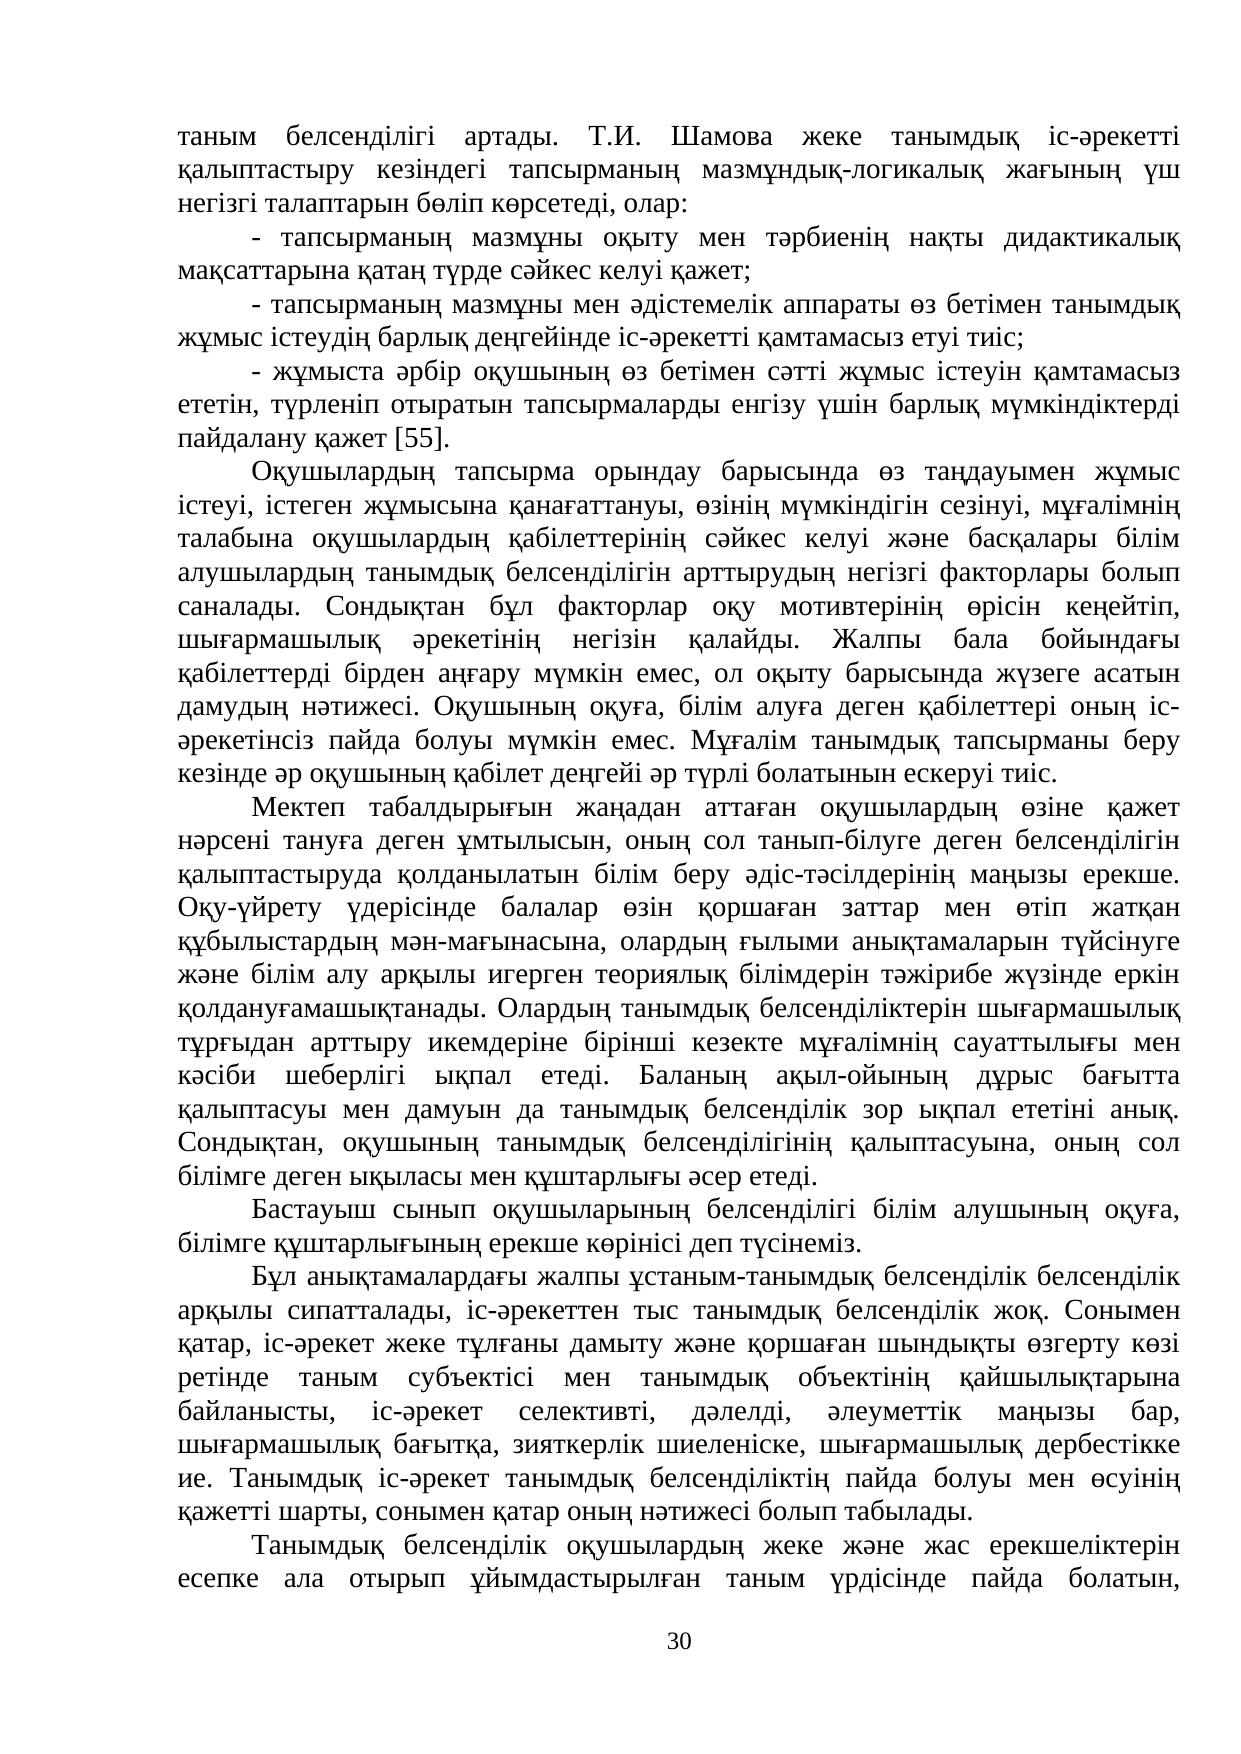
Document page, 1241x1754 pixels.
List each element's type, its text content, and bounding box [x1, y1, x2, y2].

text Бұл анықтамалардағы жалпы ұстаным-танымдық белсенділік белсенділік арқылы сипатталады, іс-әрекеттен тыс танымдық белсенділік жоқ. Сонымен қатар, іс-әрекет жеке тұлғаны дамыту және қоршаған шындықты өзгерту көзі ретінде таным субъектісі мен танымдық объектінің қайшылықтарына байланысты, іс-әрекет селективті, дәлелді, әлеуметтік маңызы бар, шығармашылық бағытқа, зияткерлік шиеленіске, шығармашылық дербестікке ие. Танымдық іс-әрекет танымдық белсенділіктің пайда болуы мен өсуінің қажетті шарты, сонымен қатар оның нәтижесі болып табылады. [177, 1258, 1181, 1527]
text Мектеп табалдырығын жаңадан аттаған оқушылардың өзіне қажет нәрсені тануға деген ұмтылысын, оның сол танып-білуге деген белсенділігін қалыптастыруда қолданылатын білім беру әдіс-тәсілдерінің маңызы ерекше. Оқу-үйрету үдерісінде балалар өзін қоршаған заттар мен өтіп жатқан құбылыстардың мән-мағынасына, олардың ғылыми анықтамаларын түйсінуге және білім алу арқылы игерген теориялық білімдерін тәжірибе жүзінде еркін қолдануғамашықтанады. Олардың танымдық белсенділіктерін шығармашылық тұрғыдан арттыру икемдеріне бірінші кезекте мұғалімнің сауаттылығы мен кәсіби шеберлігі ықпал етеді. Баланың ақыл-ойының дұрыс бағытта қалыптасуы мен дамуын да танымдық белсенділік зор ықпал ететіні анық. Сондықтан, оқушының танымдық белсенділігінің қалыптасуына, оның сол білімге деген ықыласы мен құштарлығы әсер етеді. [177, 789, 1181, 1191]
text - тапсырманың мазмұны оқыту мен тәрбиенің нақты дидактикалық мақсаттарына қатаң түрде сәйкес келуі қажет; [177, 219, 1181, 286]
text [177, 118, 1181, 219]
text Бастауыш сынып оқушыларының белсенділігі білім алушының оқуға, білімге құштарлығының ерекше көрінісі деп түсінеміз. [177, 1191, 1181, 1258]
text Оқушылардың тапсырма орындау барысында өз таңдауымен жұмыс істеуі, істеген жұмысына қанағаттануы, өзінің мүмкіндігін сезінуі, мұғалімнің талабына оқушылардың қабілеттерінің сәйкес келуі және басқалары білім алушылардың танымдық белсенділігін арттырудың негізгі факторлары болып саналады. Сондықтан бұл факторлар оқу мотивтерінің өрісін кеңейтіп, шығармашылық әрекетінің негізін қалайды. Жалпы бала бойындағы қабілеттерді бірден аңғару мүмкін емес, ол оқыту барысында жүзеге асатын дамудың нәтижесі. Оқушының оқуға, білім алуға деген қабілеттері оның іс-әрекетінсіз пайда болуы мүмкін емес. Мұғалім танымдық тапсырманы беру кезінде әр оқушының қабілет деңгейі әр түрлі болатынын ескеруі тиіс. [177, 453, 1181, 789]
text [177, 1527, 1181, 1594]
text - жұмыста әрбір оқушының өз бетімен сәтті жұмыс істеуін қамтамасыз ететін, түрленіп отыратын тапсырмаларды енгізу үшін барлық мүмкіндіктерді пайдалану қажет [55]. [177, 353, 1181, 453]
text - тапсырманың мазмұны мен әдістемелік аппараты өз бетімен танымдық жұмыс істеудің барлық деңгейінде іс-әрекетті қамтамасыз етуі тиіс; [177, 286, 1181, 353]
